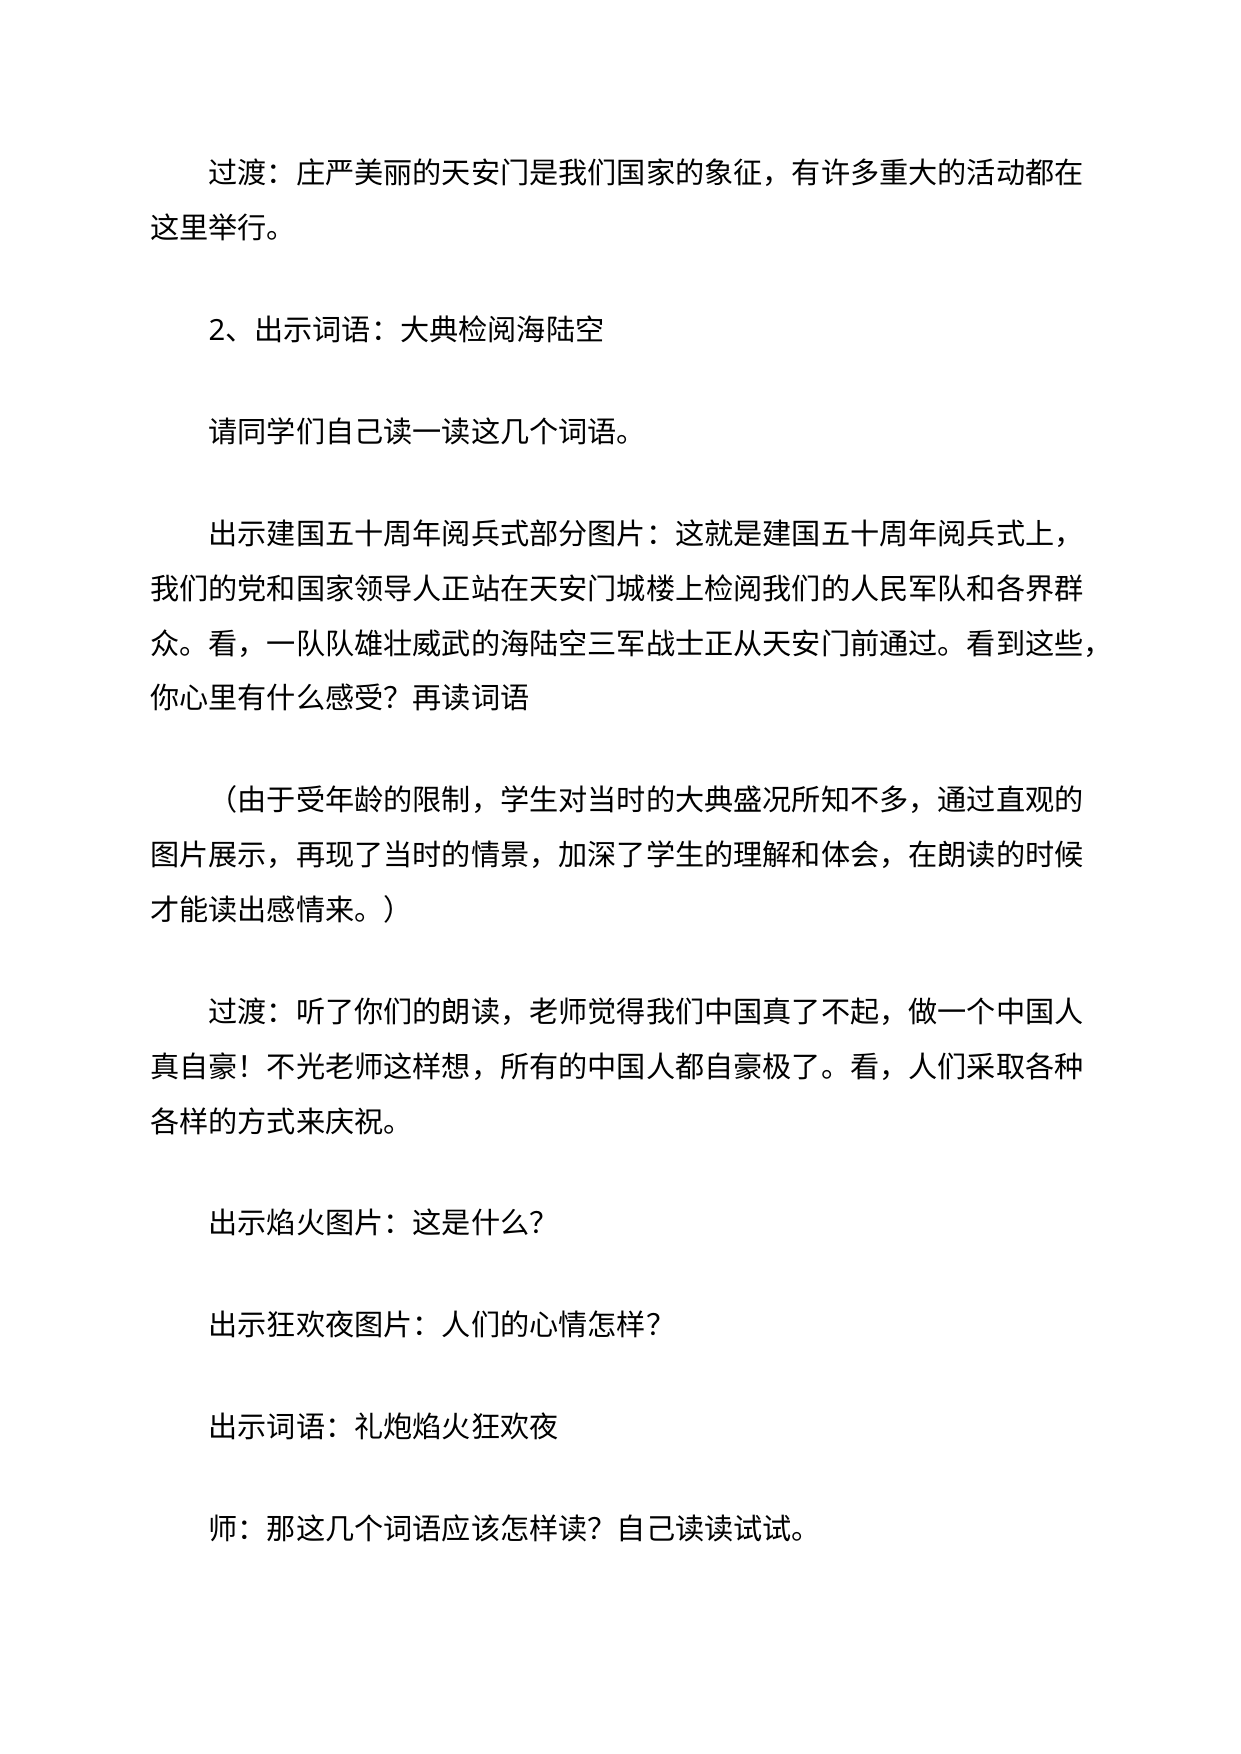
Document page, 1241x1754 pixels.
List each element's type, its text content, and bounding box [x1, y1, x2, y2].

text 出示焰火图片：这是什么？ [150, 1200, 1090, 1242]
text 师：那这几个词语应该怎样读？自己读读试试。 [150, 1505, 1090, 1548]
text 出示狂欢夜图片：人们的心情怎样？ [150, 1302, 1090, 1344]
text 出示词语：礼炮焰火狂欢夜 [150, 1403, 1090, 1446]
text （由于受年龄的限制，学生对当时的大典盛况所知不多，通过直观的图片展示，再现了当时的情景，加深了学生的理解和体会，在朗读的时候才能读出感情来。） [150, 777, 1090, 929]
text 过渡：庄严美丽的天安门是我们国家的象征，有许多重大的活动都在这里举行。 [150, 150, 1090, 247]
text 过渡：听了你们的朗读，老师觉得我们中国真了不起，做一个中国人真自豪！不光老师这样想，所有的中国人都自豪极了。看，人们采取各种各样的方式来庆祝。 [150, 988, 1090, 1141]
text 出示建国五十周年阅兵式部分图片：这就是建国五十周年阅兵式上，我们的党和国家领导人正站在天安门城楼上检阅我们的人民军队和各界群众。看，一队队雄壮威武的海陆空三军战士正从天安门前通过。看到这些，你心里有什么感受？再读词语 [150, 510, 1090, 717]
text 请同学们自己读一读这几个词语。 [150, 409, 1090, 451]
text 2、出示词语：大典检阅海陆空 [150, 307, 1090, 349]
